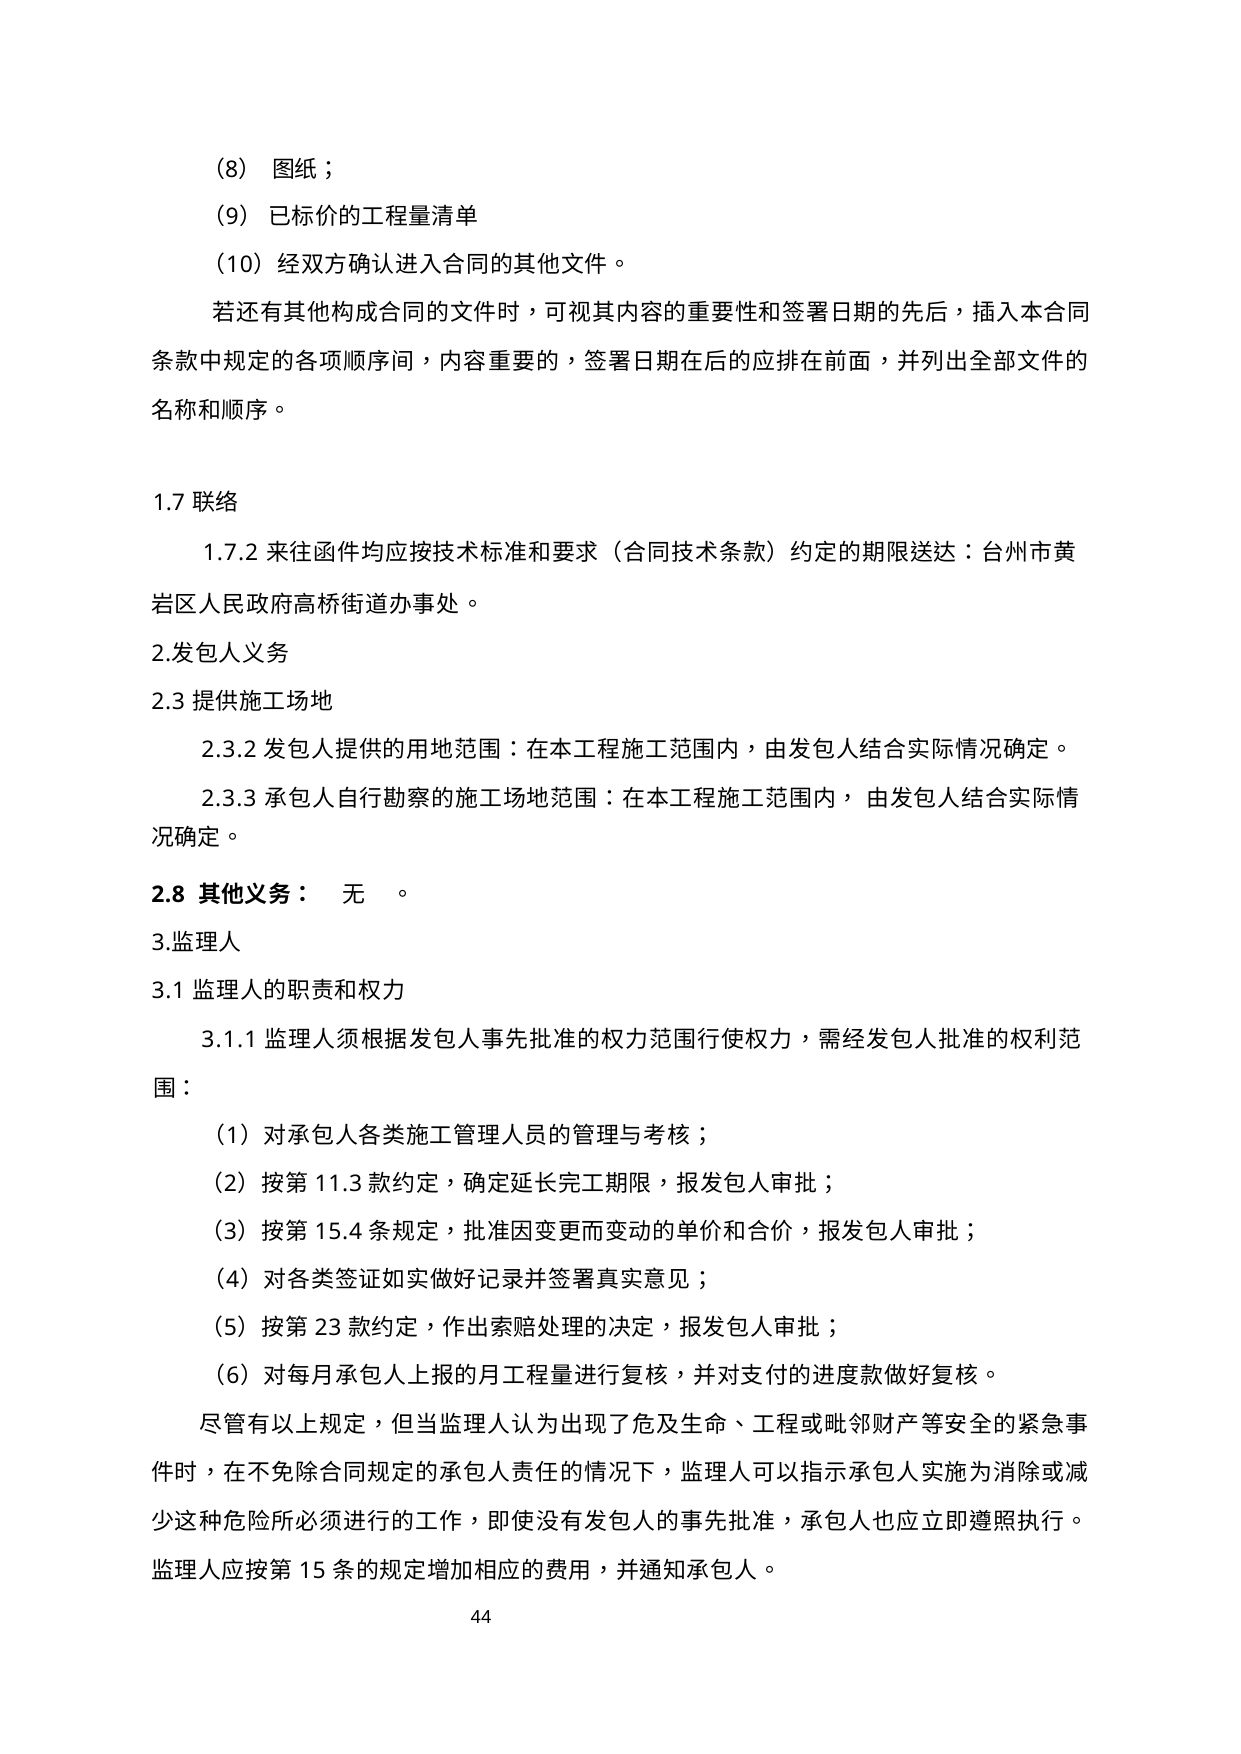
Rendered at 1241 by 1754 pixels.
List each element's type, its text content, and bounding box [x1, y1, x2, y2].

text 2.3 提供施工场地 [151, 686, 1090, 716]
text （6）对每月承包人上报的月工程量进行复核，并对支付的进度款做好复核。 [202, 1360, 1090, 1390]
text 2.发包人义务 [151, 638, 1090, 667]
text （4）对各类签证如实做好记录并签署真实意见； [202, 1264, 1090, 1294]
text （3）按第 15.4 条规定，批准因变更而变动的单价和合价，报发包人审批； [200, 1216, 1090, 1246]
text （1）对承包人各类施工管理人员的管理与考核； [202, 1120, 1090, 1150]
text 2.3.2 发包人提供的用地范围：在本工程施工范围内，由发包人结合实际情况确定。 [201, 734, 1090, 763]
text 1.7 联络 [153, 486, 1090, 516]
text （2）按第 11.3 款约定，确定延长完工期限，报发包人审批； [200, 1168, 1090, 1198]
text 3.1.1 监理人须根据发包人事先批准的权力范围行使权力，需经发包人批准的权利范 围： [153, 1023, 1090, 1103]
text 尽管有以上规定，但当监理人认为出现了危及生命、工程或毗邻财产等安全的紧急事 件时，在不免除合同规定的承包人责任的情况下，监理人可以指示承包人实施为消除或减 少这种危险所必须进行的工作，即使没有发包人的事先批准，承包人也应立即遵照执行。 监理人应按第 15 条的规定增加相应的费用，并通知承包人。 [151, 1408, 1090, 1585]
text （8） 图纸； [202, 153, 1090, 183]
text 3.监理人 [151, 927, 1090, 957]
text 条款中规定的各项顺序间，内容重要的，签署日期在后的应排在前面，并列出全部文件的 名称和顺序。 [151, 345, 1090, 425]
text 2.8 其他义务： 无 。 [151, 879, 1090, 909]
text 2.3.3 承包人自行勘察的施工场地范围：在本工程施工范围内， 由发包人结合实际情 况确定。 [151, 782, 1090, 852]
text 1.7.2 来往函件均应按技术标准和要求（合同技术条款）约定的期限送达：台州市黄岩区人民政府高桥街道办事处。 [151, 534, 1090, 619]
text 3.1 监理人的职责和权力 [151, 975, 1090, 1004]
text 若还有其他构成合同的文件时，可视其内容的重要性和签署日期的先后，插入本合同 [151, 297, 1090, 326]
text （10）经双方确认进入合同的其他文件。 [202, 249, 1090, 279]
text （9） 已标价的工程量清单 [202, 201, 1090, 230]
text （5）按第 23 款约定，作出索赔处理的决定，报发包人审批； [200, 1312, 1090, 1342]
